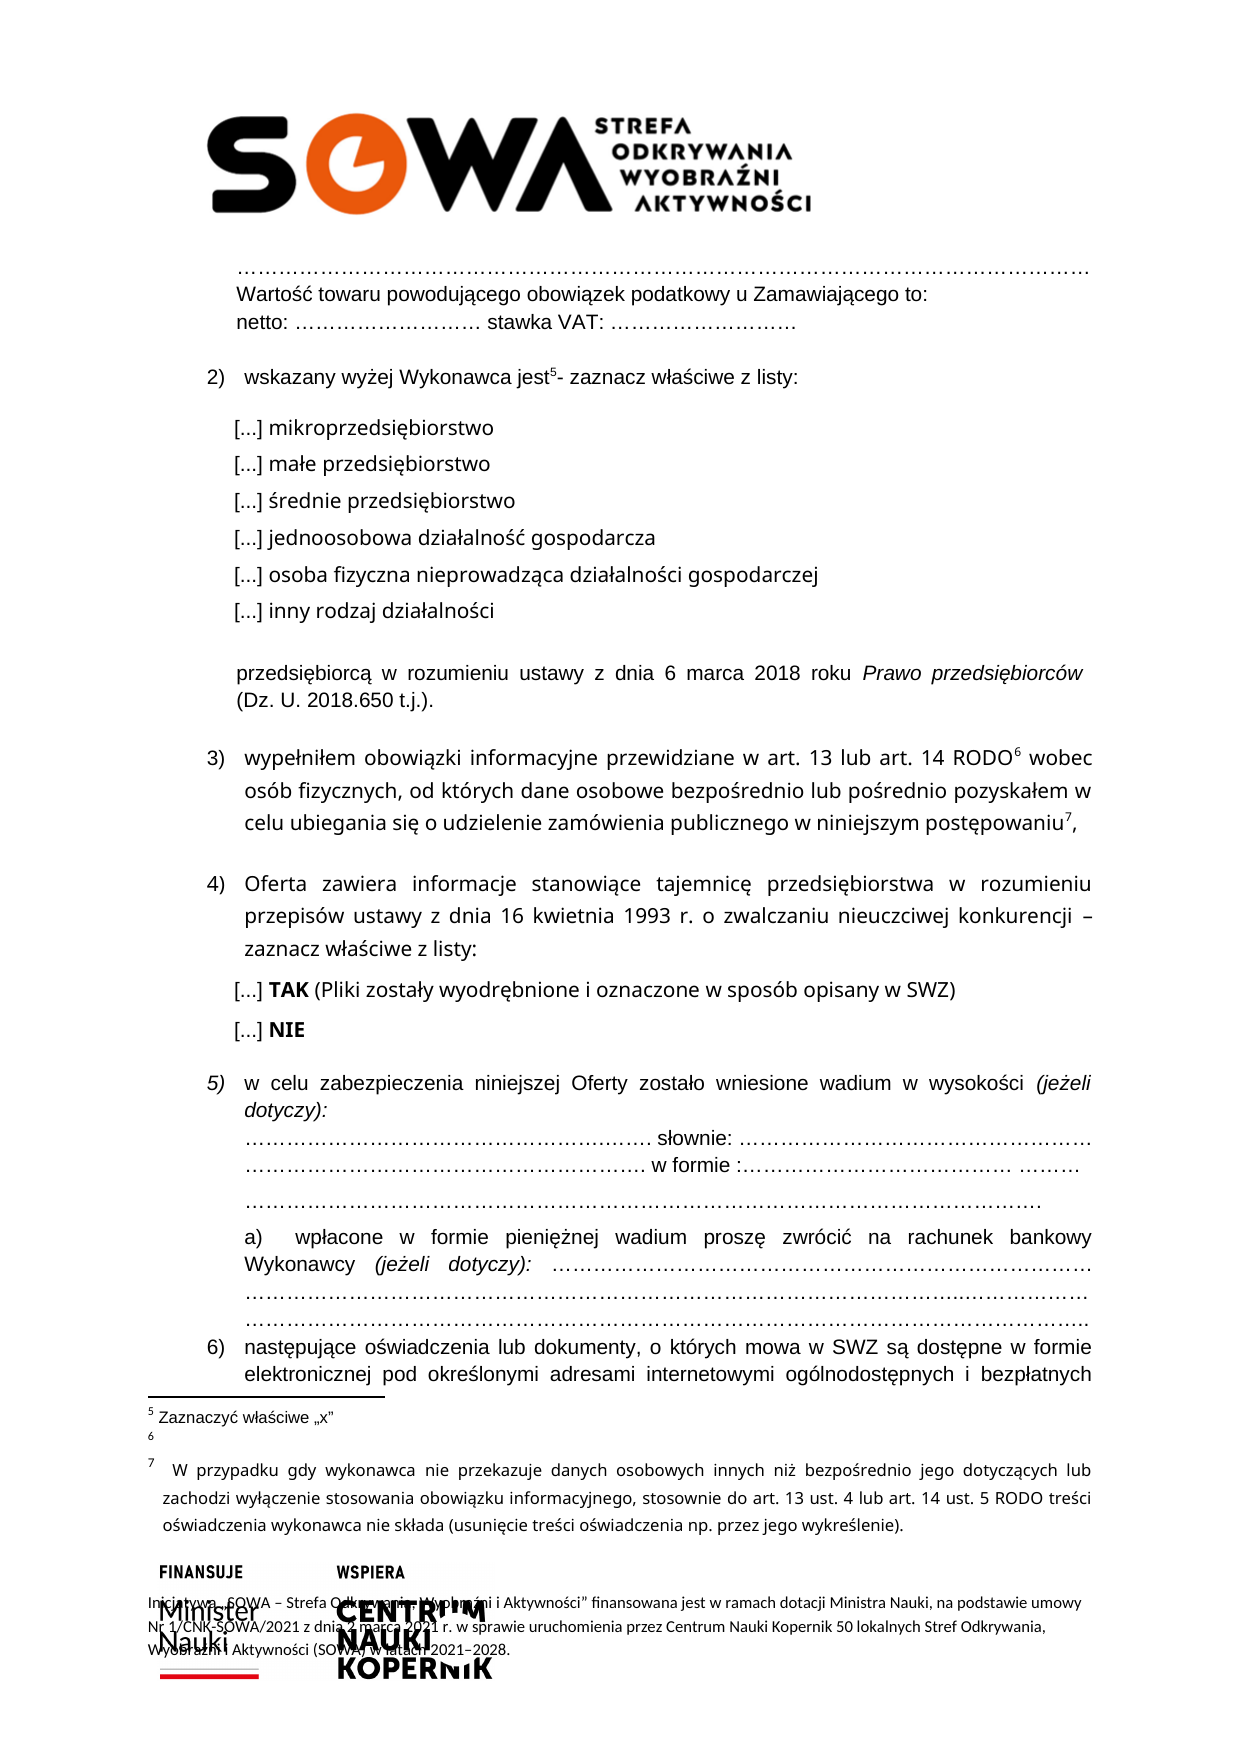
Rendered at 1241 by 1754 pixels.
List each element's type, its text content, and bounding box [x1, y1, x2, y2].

text ……………………………………………………………………………………………………. [244, 1189, 1093, 1213]
list a) wpłacone w formie pieniężnej wadium proszę zwrócić na rachunek bankowy Wykonawcy (jeżeli dotyczy): …………………………………………………………………… …………………………………………………………………………………………..……………… [244, 1224, 1093, 1303]
picture [147, 73, 871, 255]
table_header [...] mikroprzedsiębiorstwo [223, 413, 1133, 449]
list przedsiębiorcą w rozumieniu ustawy z dnia 6 marca 2018 roku Prawo przedsiębiorców (Dz. U. 2018.650 t.j.). [236, 661, 1093, 712]
list Oferta zawiera informacje stanowiące tajemnicę przedsiębiorstwa w rozumieniu przepisów ustawy z dnia 16 kwietnia 1993 r. o zwalczaniu nieuczciwej konkurencji – zaznacz właściwe z listy: [207, 869, 1093, 962]
list netto: ……………………… stawka VAT: ……………………… [222, 310, 1093, 334]
table_cell [...] małe przedsiębiorstwo [223, 450, 1133, 486]
picture [157, 1562, 495, 1681]
table_cell [...] średnie przedsiębiorstwo [223, 486, 1133, 523]
list ………………………………………………………………………………………………………….. [244, 1307, 1093, 1331]
table_cell [...] jednoosobowa działalność gospodarcza [223, 523, 1133, 560]
table_cell [...] inny rodzaj działalności [223, 597, 1133, 633]
list …………………………………………….……. słownie: …………………………………………… …………………………………………………. w formie :………………………………… ……… [244, 1125, 1093, 1177]
table_cell [...] osoba fizyczna nieprowadząca działalności gospodarczej [223, 560, 1133, 597]
list wypełniłem obowiązki informacyjne przewidziane w art. 13 lub art. 14 RODO wobec osób fizycznych, od których dane osobowe bezpośrednio lub pośrednio pozyskałem w celu ubiegania się o udzielenie zamówienia publicznego w niniejszym postępowaniu, [207, 743, 1093, 837]
list Wartość towaru powodującego obowiązek podatkowy u Zamawiającego to: [222, 282, 1093, 306]
list wskazany wyżej Wykonawca jest- zaznacz właściwe z listy: [207, 365, 1093, 389]
table_header [...] TAK (Pliki zostały wyodrębnione i oznaczone w sposób opisany w SWZ) [223, 975, 1093, 1015]
list …………………………………………………………………………………………………………… [207, 255, 1093, 279]
table_cell [...] NIE [223, 1015, 1093, 1056]
list w celu zabezpieczenia niniejszej Oferty zostało wniesione wadium w wysokości (jeżeli dotyczy): [207, 1070, 1093, 1122]
